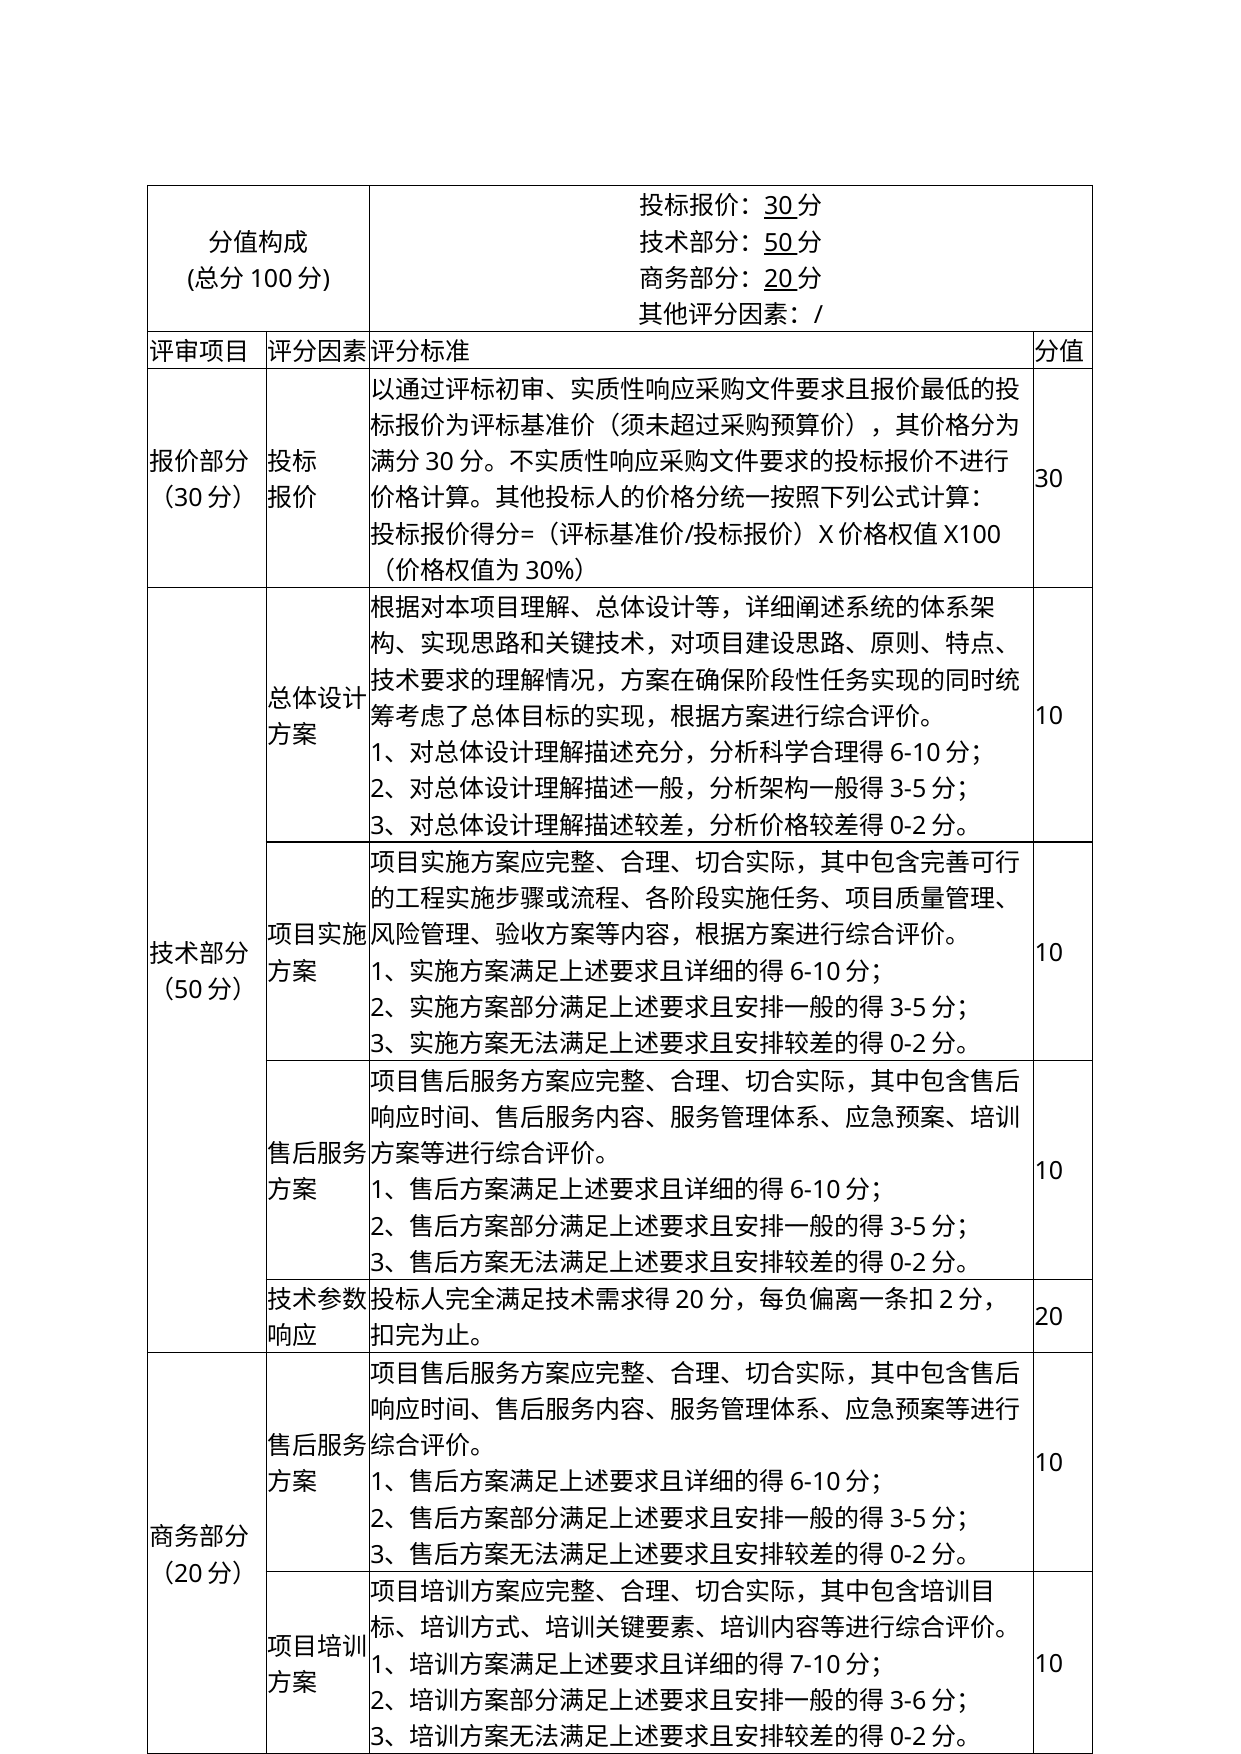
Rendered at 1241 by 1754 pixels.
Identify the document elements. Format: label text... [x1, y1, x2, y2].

table_cell 10 [1034, 1353, 1092, 1571]
table_cell 根据对本项目理解、总体设计等，详细阐述系统的体系架构、实现思路和关键技术，对项目建设思路、原则、特点、技术要求的理解情况，方案在确保阶段性任务实现的同时统筹考虑了总体目标的实现，根据方案进行综合评价。 1、对总体设计理解描述充分，分析科学合理得6-10分； 2、对总体设计理解描述一般，分析架构一般得3-5分； 3、对总体设计理解描述较差，分析价格较差得0-2分。 [370, 588, 1033, 841]
table_cell 项目实施方案应完整、合理、切合实际，其中包含完善可行的工程实施步骤或流程、各阶段实施任务、项目质量管理、风险管理、验收方案等内容，根据方案进行综合评价。 1、实施方案满足上述要求且详细的得6-10分； 2、实施方案部分满足上述要求且安排一般的得3-5分； 3、实施方案无法满足上述要求且安排较差的得0-2分。 [370, 843, 1033, 1060]
table_cell 投标人完全满足技术需求得20分，每负偏离一条扣2分，扣完为止。 [370, 1280, 1033, 1352]
table_cell 项目实施方案 [267, 843, 369, 1060]
table_cell 售后服务方案 [267, 1353, 369, 1571]
table_header 投标报价：30分 技术部分：50分 商务部分：20分 其他评分因素：/ [370, 186, 1092, 331]
table_cell 商务部分（20分） [148, 1353, 266, 1753]
table_cell 20 [1034, 1280, 1092, 1352]
table_cell 分值 [1034, 332, 1092, 368]
table_cell 总体设计方案 [267, 588, 369, 841]
table_cell 评审项目 [148, 332, 266, 368]
table_cell 项目售后服务方案应完整、合理、切合实际，其中包含售后响应时间、售后服务内容、服务管理体系、应急预案、培训方案等进行综合评价。 1、售后方案满足上述要求且详细的得6-10分； 2、售后方案部分满足上述要求且安排一般的得3-5分； 3、售后方案无法满足上述要求且安排较差的得0-2分。 [370, 1061, 1033, 1278]
table_cell 评分因素 [267, 332, 369, 368]
table_cell 技术部分（50分） [148, 588, 266, 1352]
table_cell 10 [1034, 843, 1092, 1060]
table_cell 30 [1034, 369, 1092, 587]
table_cell 10 [1034, 1572, 1092, 1753]
table_cell 技术参数响应 [267, 1280, 369, 1352]
table_cell 售后服务方案 [267, 1061, 369, 1278]
table_cell 报价部分（30分） [148, 369, 266, 587]
table_cell 评分标准 [370, 332, 1033, 368]
table_header 分值构成 (总分100分) [148, 186, 369, 331]
table_cell 投标 报价 [267, 369, 369, 587]
table_cell 项目售后服务方案应完整、合理、切合实际，其中包含售后响应时间、售后服务内容、服务管理体系、应急预案等进行综合评价。 1、售后方案满足上述要求且详细的得6-10分； 2、售后方案部分满足上述要求且安排一般的得3-5分； 3、售后方案无法满足上述要求且安排较差的得0-2分。 [370, 1353, 1033, 1571]
table_cell 10 [1034, 1061, 1092, 1278]
table_cell 以通过评标初审、实质性响应采购文件要求且报价最低的投标报价为评标基准价（须未超过采购预算价），其价格分为满分30分。不实质性响应采购文件要求的投标报价不进行价格计算。其他投标人的价格分统一按照下列公式计算： 投标报价得分=（评标基准价/投标报价）X价格权值X100（价格权值为30%） [370, 369, 1033, 587]
table_cell 项目培训方案 [267, 1572, 369, 1753]
table_cell 10 [1034, 588, 1092, 841]
table_cell 项目培训方案应完整、合理、切合实际，其中包含培训目标、培训方式、培训关键要素、培训内容等进行综合评价。 1、培训方案满足上述要求且详细的得7-10分； 2、培训方案部分满足上述要求且安排一般的得3-6分； 3、培训方案无法满足上述要求且安排较差的得0-2分。 [370, 1572, 1033, 1753]
